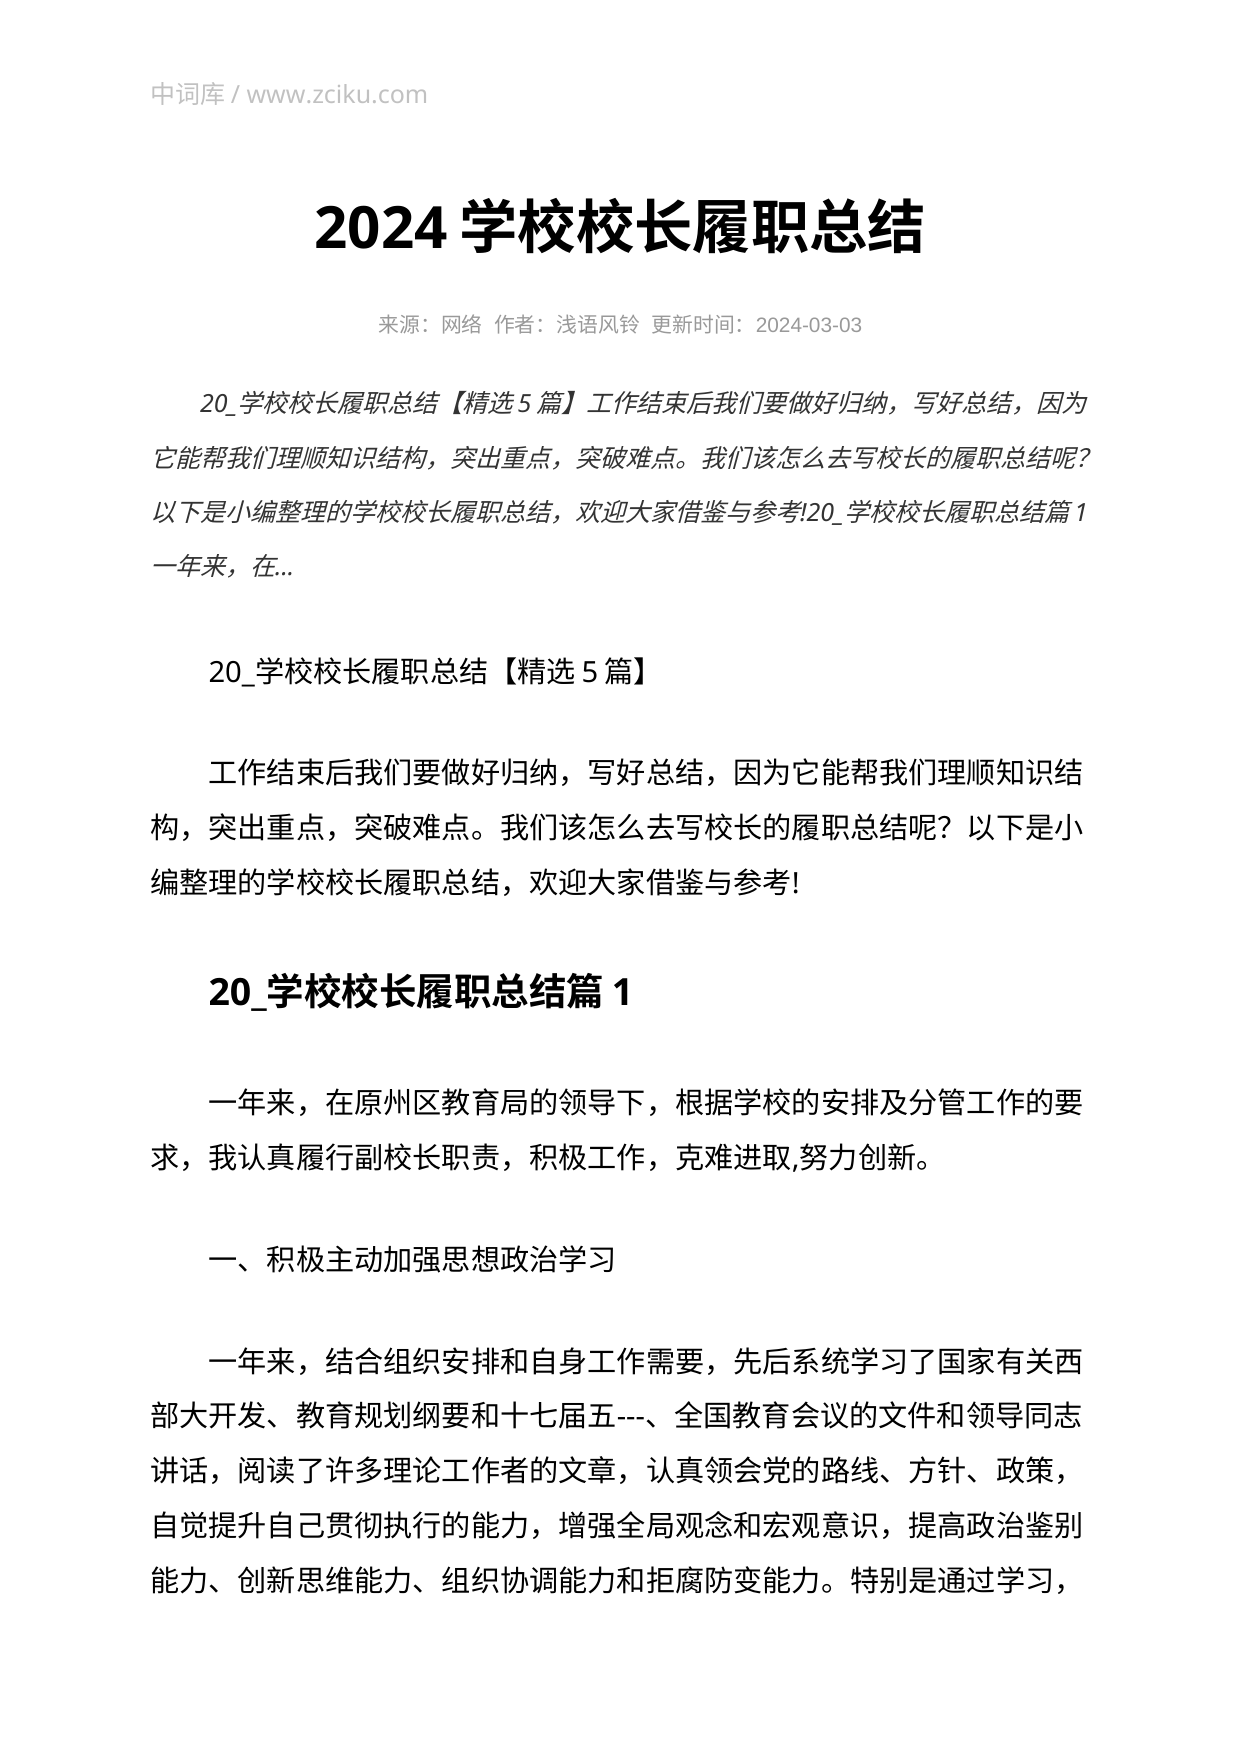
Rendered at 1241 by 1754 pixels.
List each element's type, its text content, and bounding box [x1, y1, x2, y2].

text 20_学校校长履职总结篇1 [150, 962, 1090, 1016]
text 来源：网络 作者：浅语风铃 更新时间：2024-03-03 [150, 313, 1090, 337]
text 20_学校校长履职总结【精选5篇】工作结束后我们要做好归纳，写好总结，因为它能帮我们理顺知识结构，突出重点，突破难点。我们该怎么去写校长的履职总结呢？以下是小编整理的学校校长履职总结，欢迎大家借鉴与参考!20_学校校长履职总结篇1一年来，在... [150, 384, 1090, 583]
text 工作结束后我们要做好归纳，写好总结，因为它能帮我们理顺知识结构，突出重点，突破难点。我们该怎么去写校长的履职总结呢？以下是小编整理的学校校长履职总结，欢迎大家借鉴与参考! [150, 750, 1090, 902]
text 一年来，在原州区教育局的领导下，根据学校的安排及分管工作的要求，我认真履行副校长职责，积极工作，克难进取,努力创新。 [150, 1079, 1090, 1177]
text 20_学校校长履职总结【精选5篇】 [150, 648, 1090, 691]
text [150, 1338, 1090, 1600]
text 一、积极主动加强思想政治学习 [150, 1236, 1090, 1279]
subtitle 2024学校校长履职总结 [150, 181, 1090, 266]
